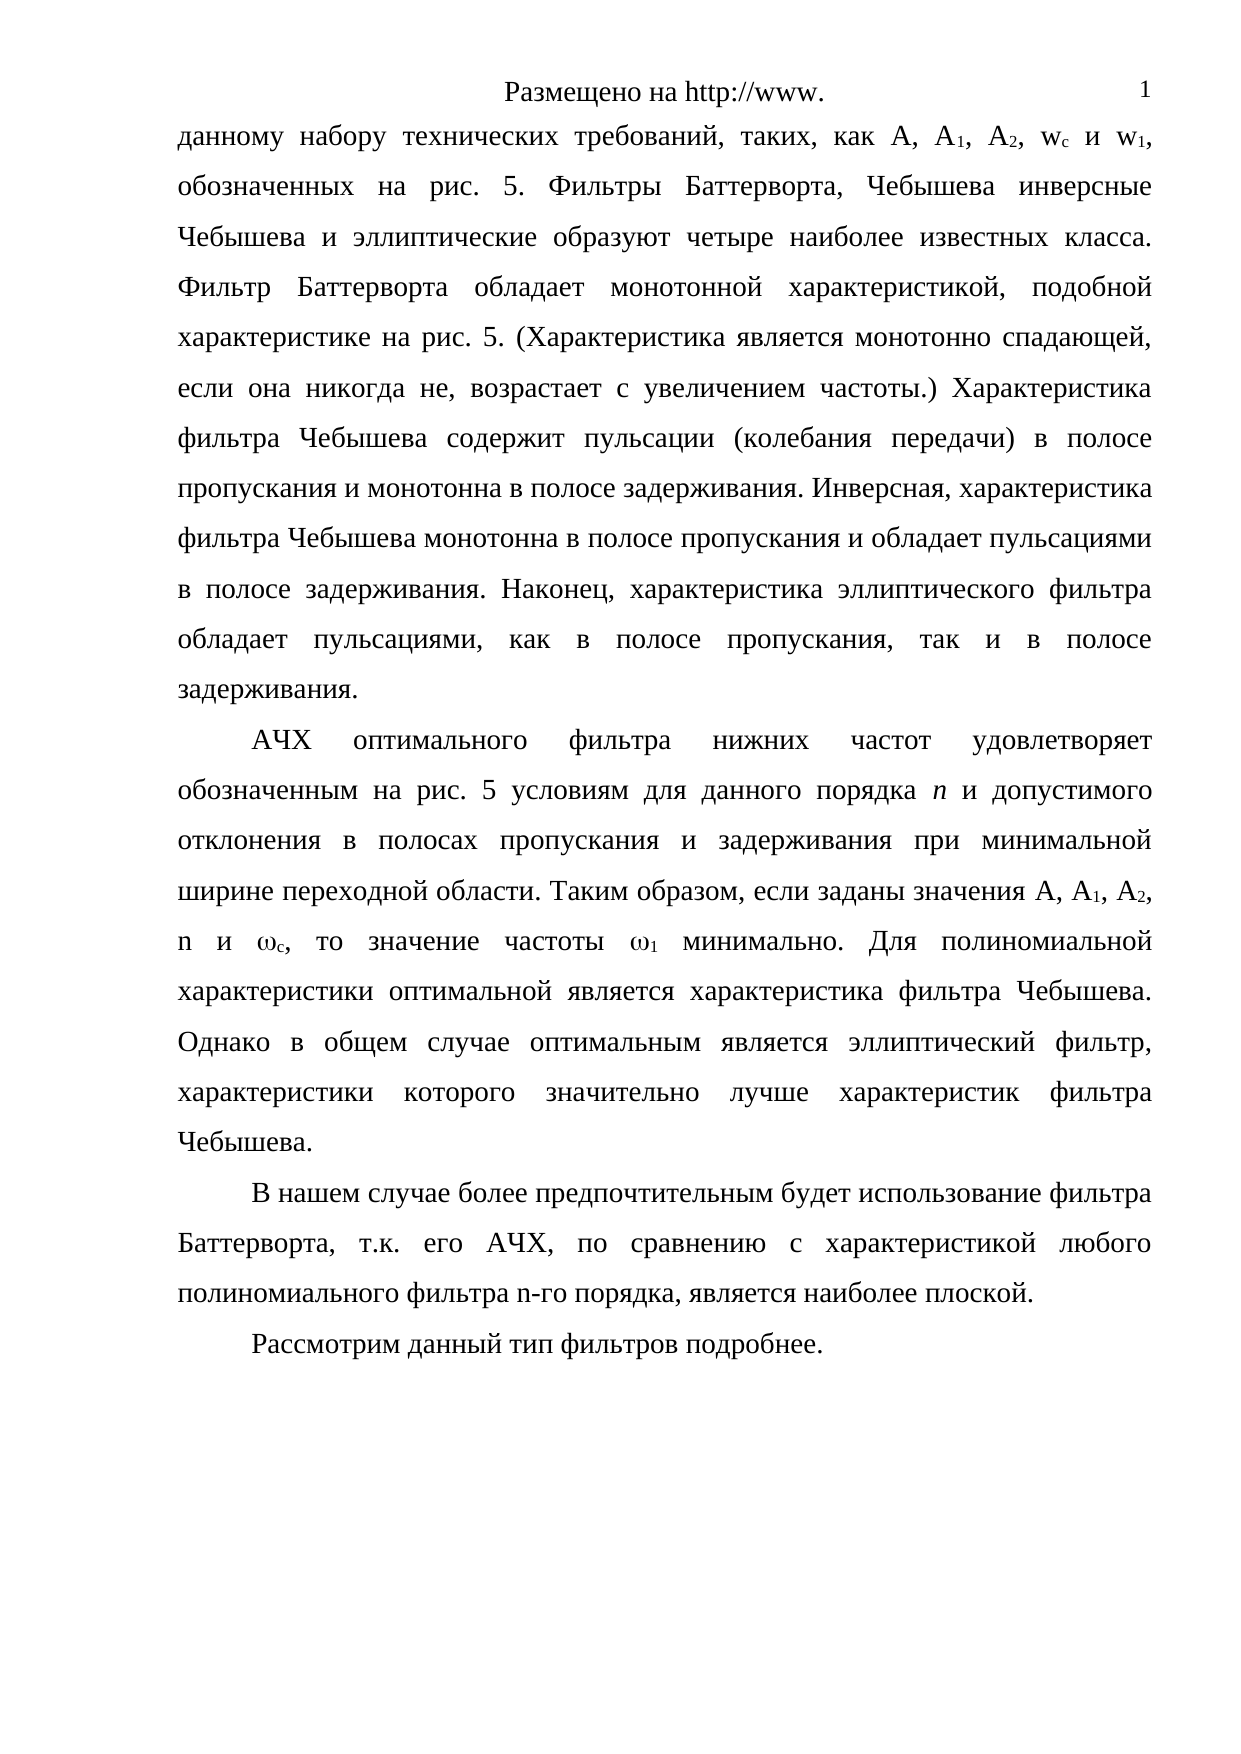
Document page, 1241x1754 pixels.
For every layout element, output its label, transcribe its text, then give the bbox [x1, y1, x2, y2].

text Рассмотрим данный тип фильтров подробнее. [177, 1326, 1153, 1359]
text В нашем случае более предпочтительным будет использование фильтра Баттерворта, т.к. его АЧХ, по сравнению с характеристикой любого полиномиального фильтра n-го порядка, является наиболее плоской. [177, 1175, 1153, 1309]
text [177, 118, 1153, 705]
text АЧХ оптимального фильтра нижних частот удовлетворяет обозначенным на рис. 5 условиям для данного порядка n и допустимого отклонения в полосах пропускания и задерживания при минимальной ширине переходной области. Таким образом, если заданы значения A, A1, A2, n и c, то значение частоты 1 минимально. Для полиномиальной характеристики оптимальной является характеристика фильтра Чебышева. Однако в общем случае оптимальным является эллиптический фильтр, характеристики которого значительно лучше характеристик фильтра Чебышева. [177, 722, 1153, 1158]
